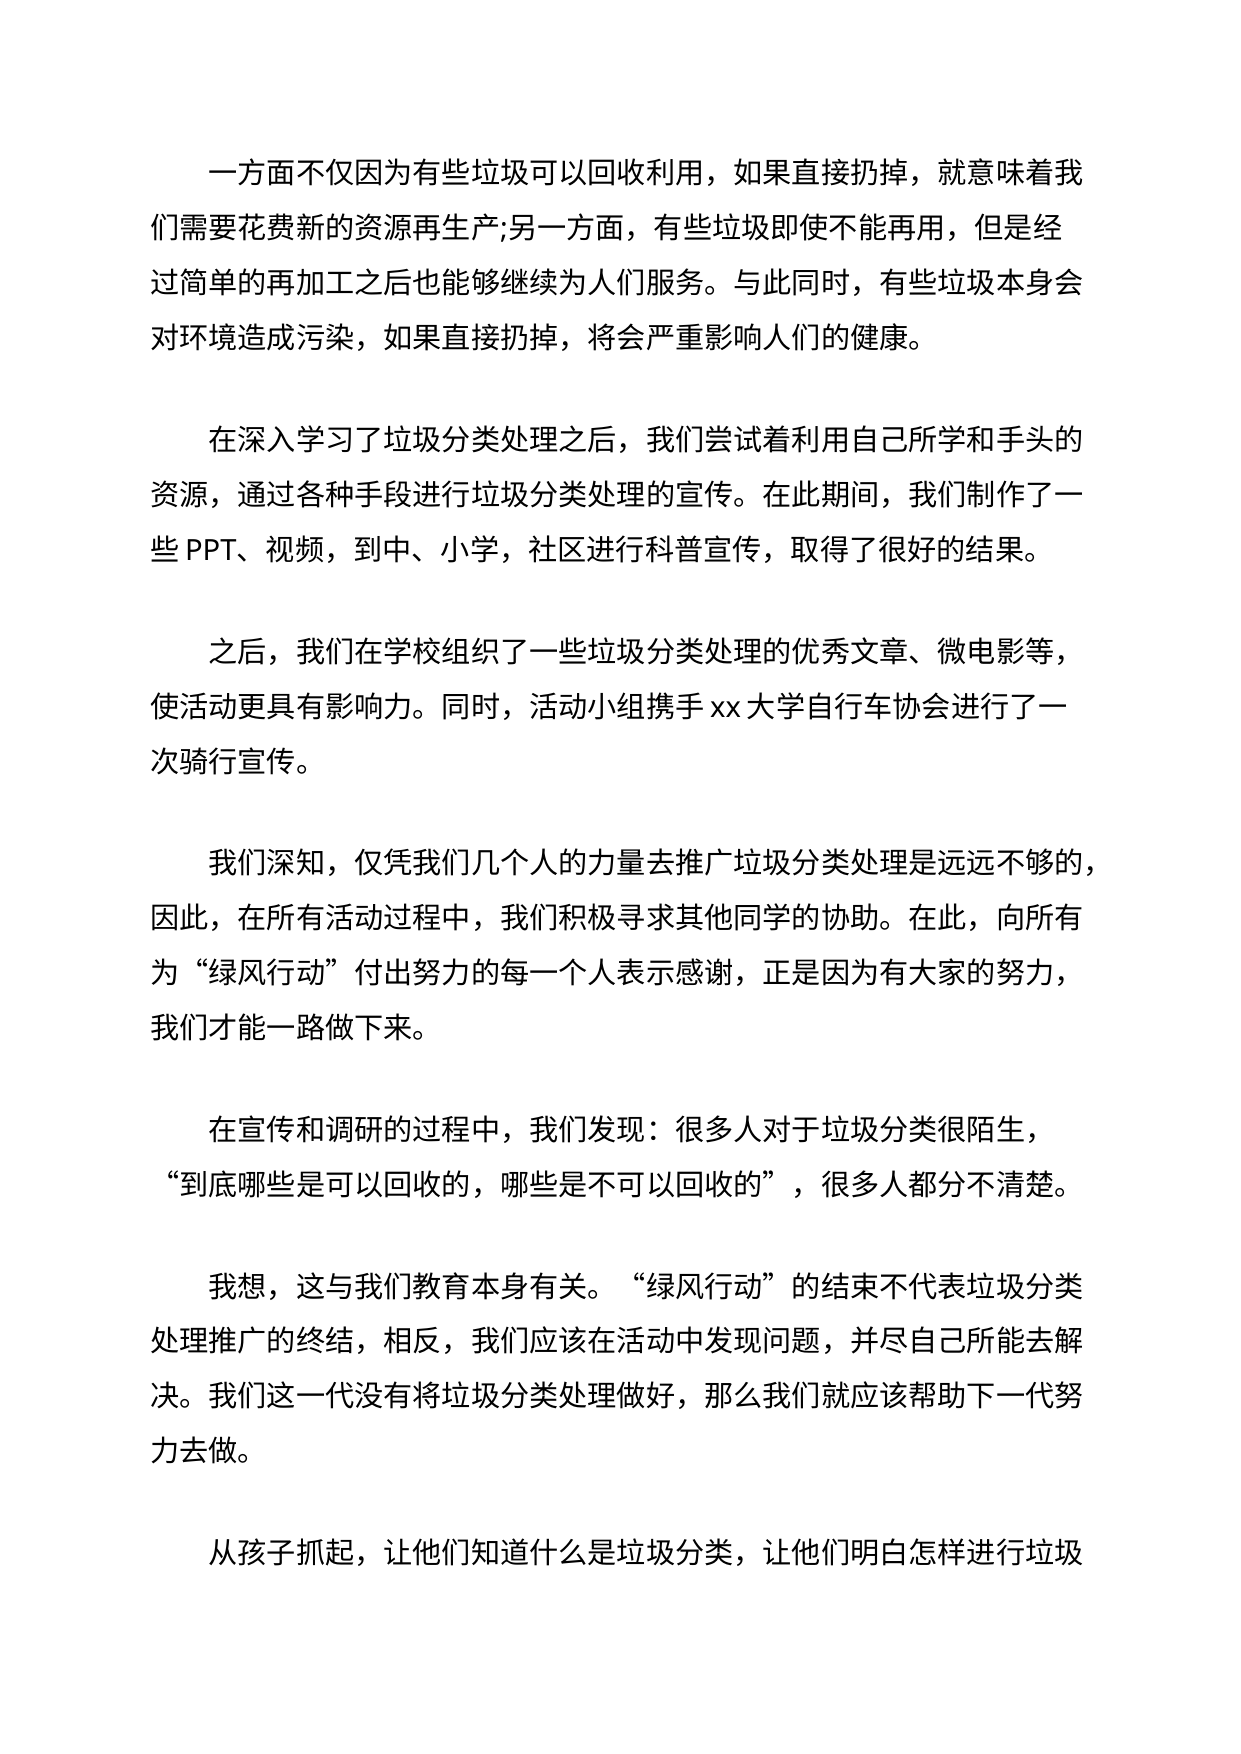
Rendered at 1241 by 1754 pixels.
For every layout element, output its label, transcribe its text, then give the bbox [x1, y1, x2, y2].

text 在深入学习了垃圾分类处理之后，我们尝试着利用自己所学和手头的资源，通过各种手段进行垃圾分类处理的宣传。在此期间，我们制作了一些PPT、视频，到中、小学，社区进行科普宣传，取得了很好的结果。 [150, 417, 1090, 569]
text 我想，这与我们教育本身有关。“绿风行动”的结束不代表垃圾分类处理推广的终结，相反，我们应该在活动中发现问题，并尽自己所能去解决。我们这一代没有将垃圾分类处理做好，那么我们就应该帮助下一代努力去做。 [150, 1263, 1090, 1470]
text 我们深知，仅凭我们几个人的力量去推广垃圾分类处理是远远不够的，因此，在所有活动过程中，我们积极寻求其他同学的协助。在此，向所有为“绿风行动”付出努力的每一个人表示感谢，正是因为有大家的努力，我们才能一路做下来。 [150, 840, 1090, 1047]
text 一方面不仅因为有些垃圾可以回收利用，如果直接扔掉，就意味着我们需要花费新的资源再生产;另一方面，有些垃圾即使不能再用，但是经过简单的再加工之后也能够继续为人们服务。与此同时，有些垃圾本身会对环境造成污染，如果直接扔掉，将会严重影响人们的健康。 [150, 150, 1090, 357]
text 在宣传和调研的过程中，我们发现：很多人对于垃圾分类很陌生，“到底哪些是可以回收的，哪些是不可以回收的”，很多人都分不清楚。 [150, 1106, 1090, 1204]
text 之后，我们在学校组织了一些垃圾分类处理的优秀文章、微电影等，使活动更具有影响力。同时，活动小组携手xx大学自行车协会进行了一次骑行宣传。 [150, 628, 1090, 781]
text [150, 1529, 1090, 1572]
